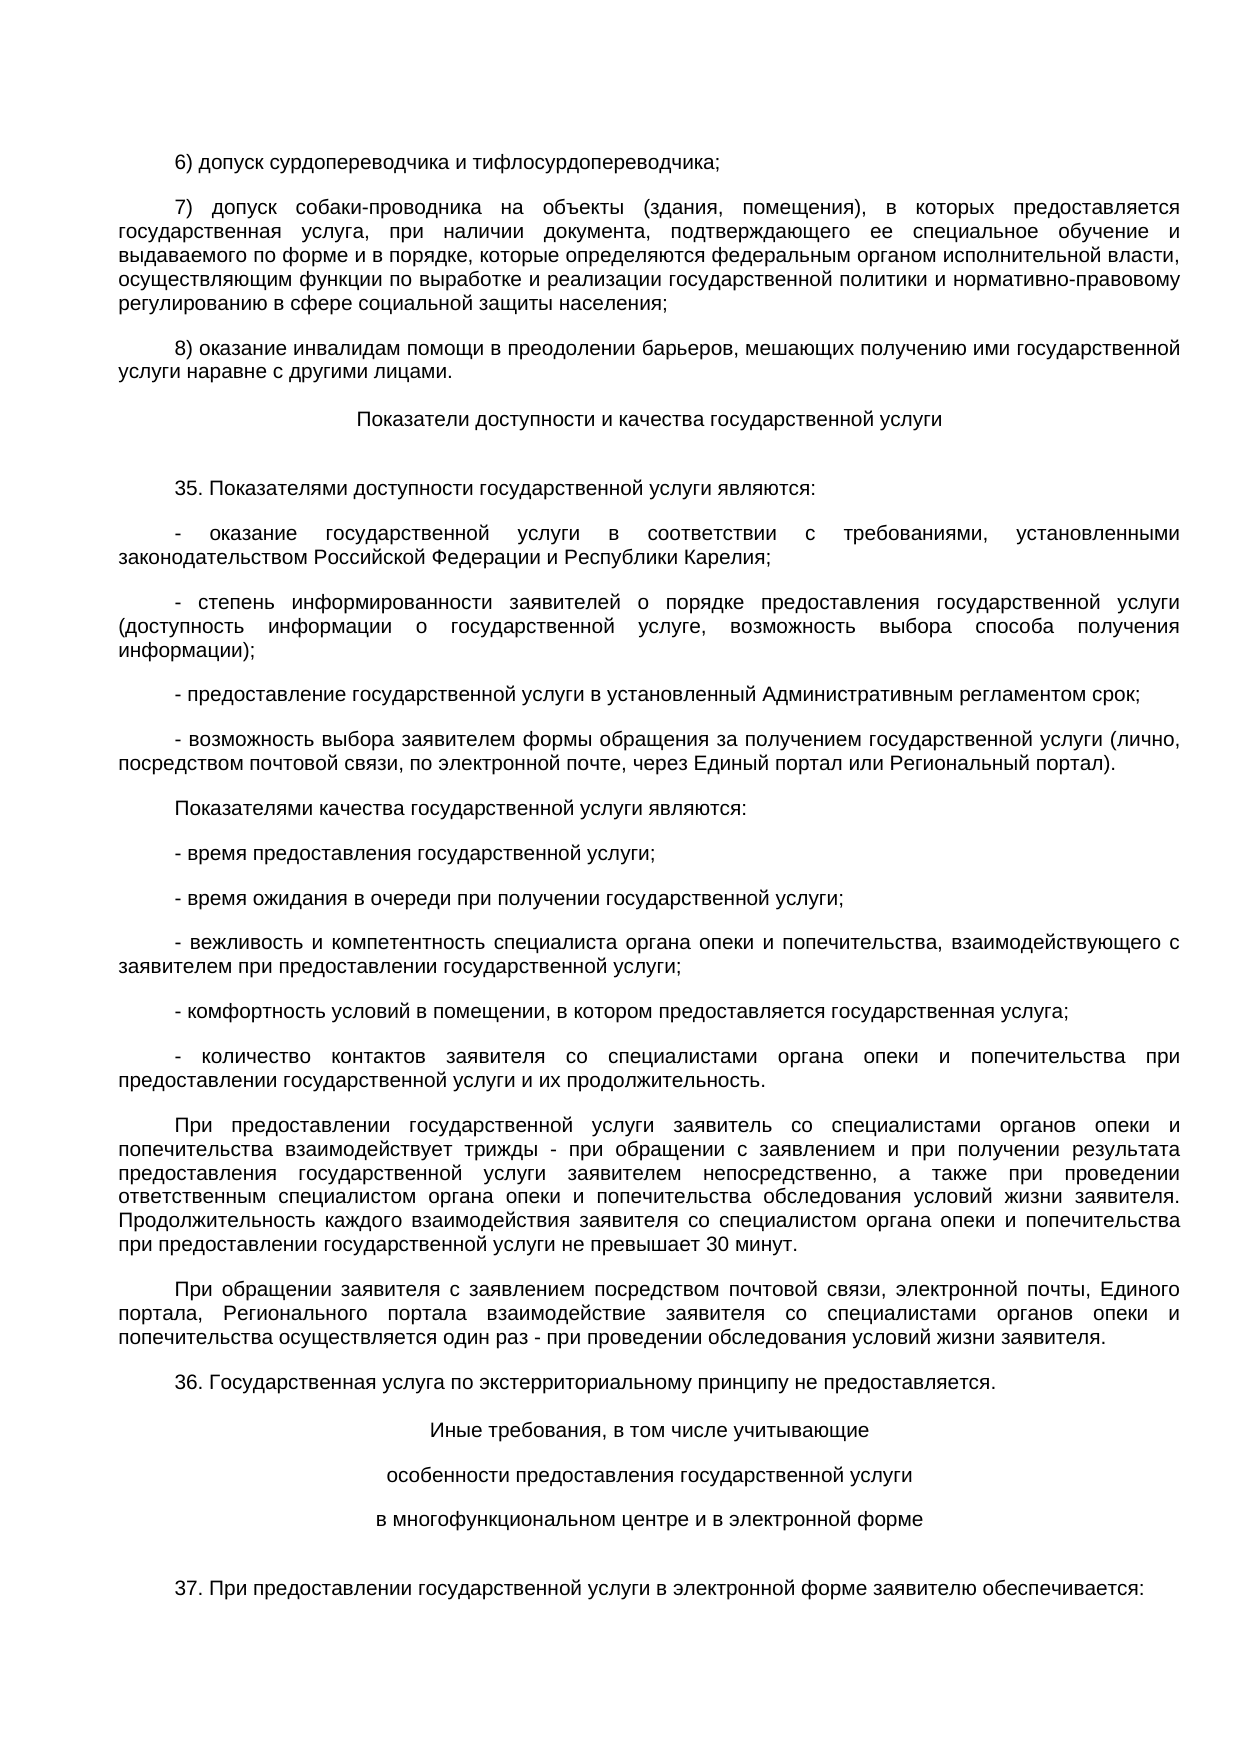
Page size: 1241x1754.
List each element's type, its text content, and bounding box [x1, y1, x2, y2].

text 35. Показателями доступности государственной услуги являются: [118, 476, 1181, 500]
text Показателями качества государственной услуги являются: [118, 796, 1181, 820]
text 8) оказание инвалидам помощи в преодолении барьеров, мешающих получению ими государственной услуги наравне с другими лицами. [118, 335, 1181, 383]
text - время ожидания в очереди при получении государственной услуги; [118, 885, 1181, 909]
text - вежливость и компетентность специалиста органа опеки и попечительства, взаимодействующего с заявителем при предоставлении государственной услуги; [118, 930, 1181, 978]
text Показатели доступности и качества государственной услуги [118, 407, 1181, 431]
text особенности предоставления государственной услуги [118, 1462, 1181, 1486]
text - комфортность условий в помещении, в котором предоставляется государственная услуга; [118, 999, 1181, 1023]
text При предоставлении государственной услуги заявитель со специалистами органов опеки и попечительства взаимодействует трижды - при обращении с заявлением и при получении результата предоставления государственной услуги заявителем непосредственно, а также при проведении ответственным специалистом органа опеки и попечительства обследования условий жизни заявителя. Продолжительность каждого взаимодействия заявителя со специалистом органа опеки и попечительства при предоставлении государственной услуги не превышает 30 минут. [118, 1112, 1181, 1256]
text - предоставление государственной услуги в установленный Административным регламентом срок; [118, 682, 1181, 706]
text 7) допуск собаки-проводника на объекты (здания, помещения), в которых предоставляется государственная услуга, при наличии документа, подтверждающего ее специальное обучение и выдаваемого по форме и в порядке, которые определяются федеральным органом исполнительной власти, осуществляющим функции по выработке и реализации государственной политики и нормативно-правовому регулированию в сфере социальной защиты населения; [118, 195, 1181, 314]
text 6) допуск сурдопереводчика и тифлосурдопереводчика; [118, 150, 1181, 174]
text в многофункциональном центре и в электронной форме [118, 1507, 1181, 1531]
text - оказание государственной услуги в соответствии с требованиями, установленными законодательством Российской Федерации и Республики Карелия; [118, 521, 1181, 569]
text При обращении заявителя с заявлением посредством почтовой связи, электронной почты, Единого портала, Регионального портала взаимодействие заявителя со специалистами органов опеки и попечительства осуществляется один раз - при проведении обследования условий жизни заявителя. [118, 1277, 1181, 1349]
text Иные требования, в том числе учитывающие [118, 1418, 1181, 1442]
text - время предоставления государственной услуги; [118, 841, 1181, 864]
text - количество контактов заявителя со специалистами органа опеки и попечительства при предоставлении государственной услуги и их продолжительность. [118, 1044, 1181, 1092]
text 36. Государственная услуга по экстерриториальному принципу не предоставляется. [118, 1370, 1181, 1394]
text - возможность выбора заявителем формы обращения за получением государственной услуги (лично, посредством почтовой связи, по электронной почте, через Единый портал или Региональный портал). [118, 727, 1181, 775]
text 37. При предоставлении государственной услуги в электронной форме заявителю обеспечивается: [118, 1576, 1181, 1600]
text - степень информированности заявителей о порядке предоставления государственной услуги (доступность информации о государственной услуге, возможность выбора способа получения информации); [118, 589, 1181, 661]
